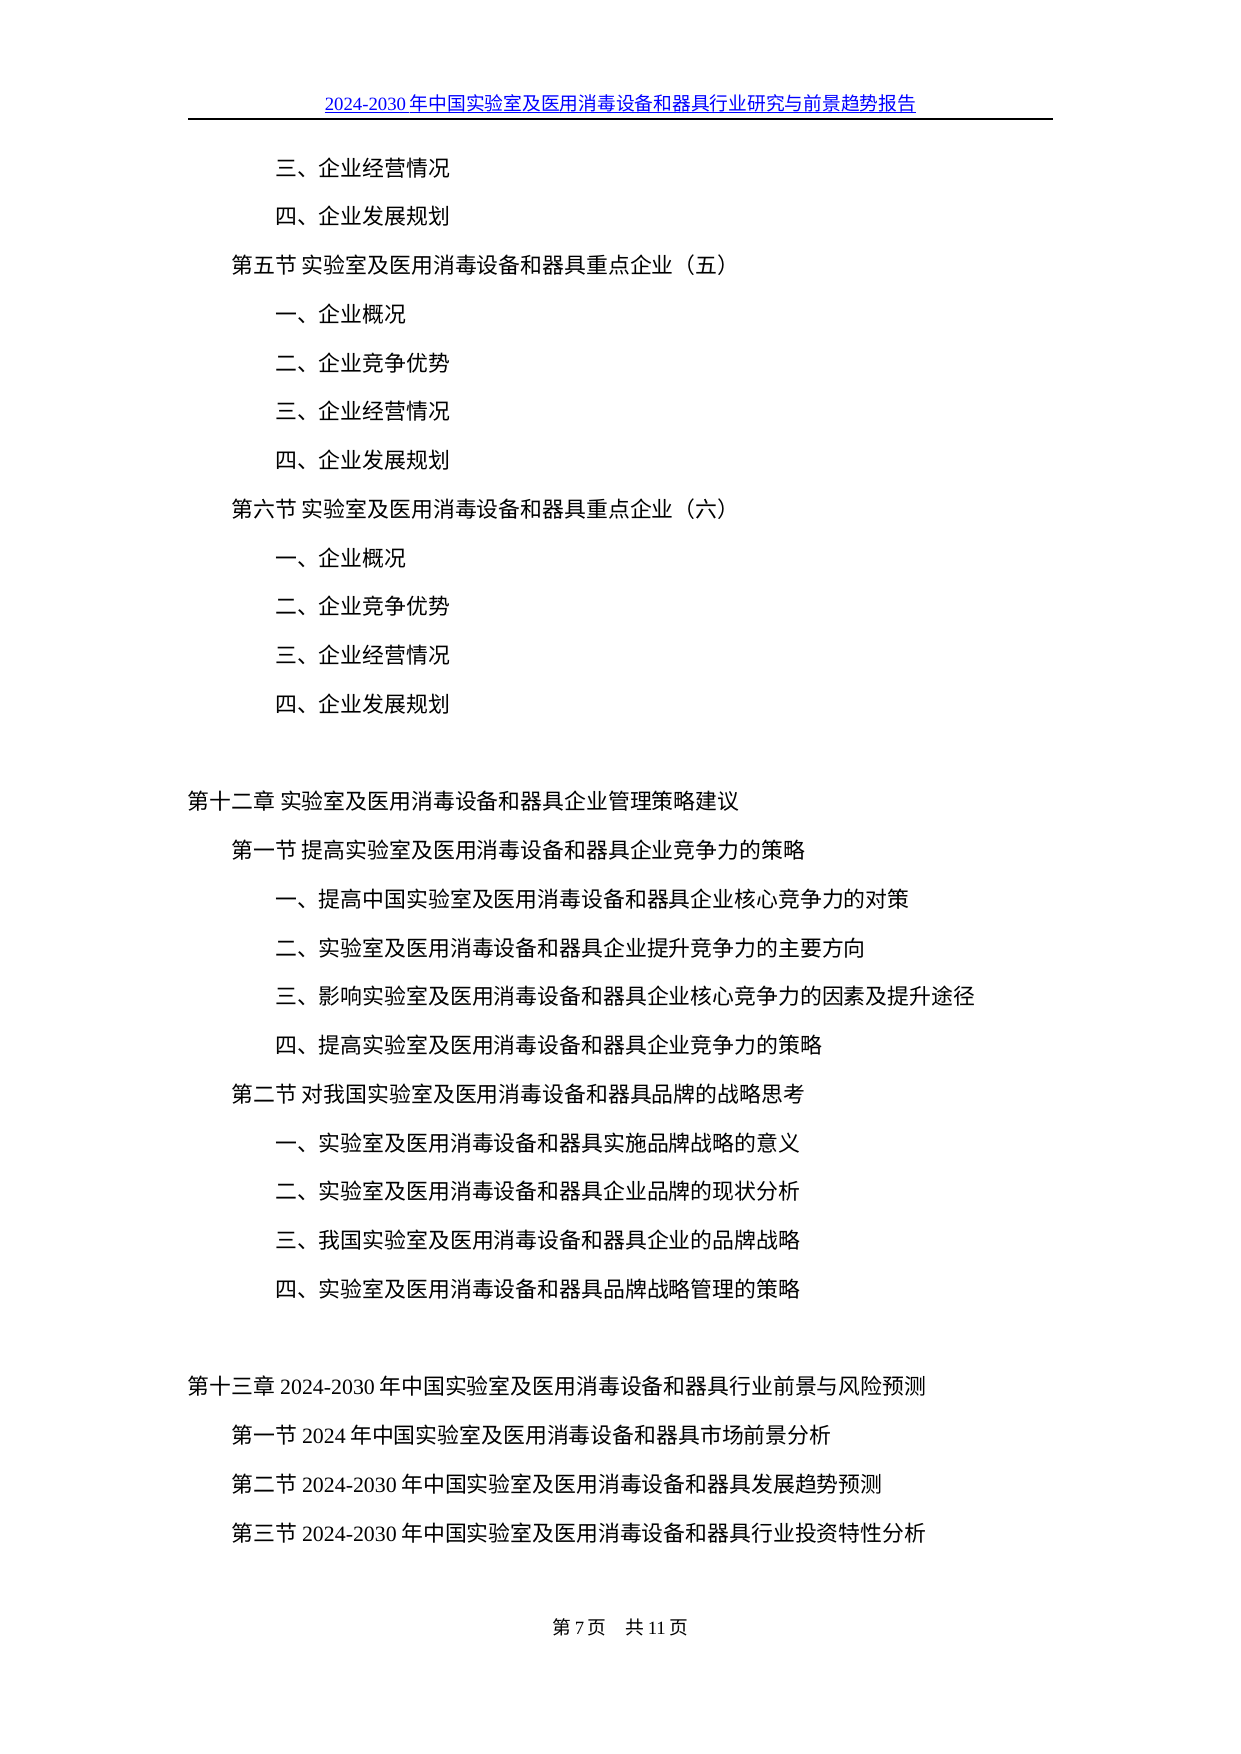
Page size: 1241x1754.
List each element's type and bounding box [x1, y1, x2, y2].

text [187, 150, 1053, 1548]
